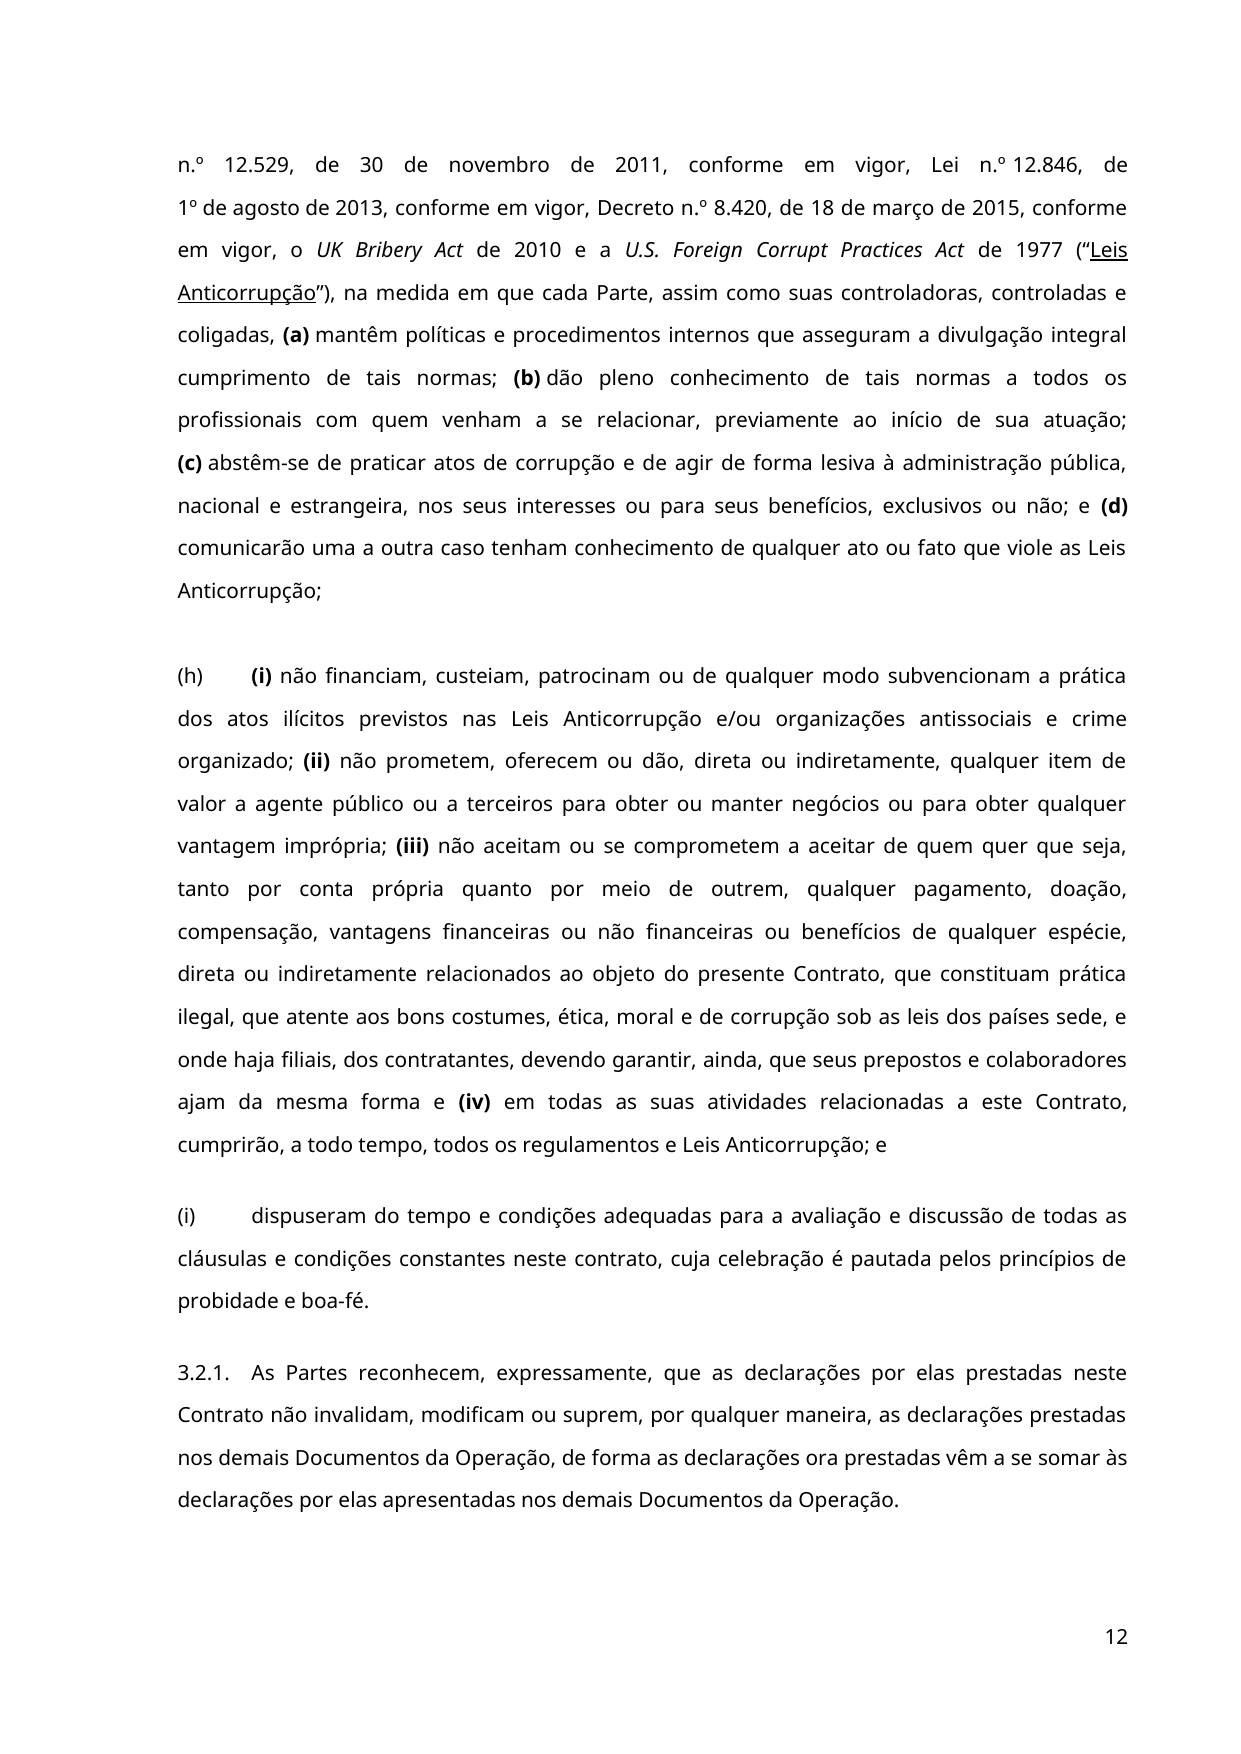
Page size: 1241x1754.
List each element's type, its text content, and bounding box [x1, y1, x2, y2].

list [177, 150, 1128, 604]
list As Partes reconhecem, expressamente, que as declarações por elas prestadas neste Contrato não invalidam, modificam ou suprem, por qualquer maneira, as declarações prestadas nos demais Documentos da Operação, de forma as declarações ora prestadas vêm a se somar às declarações por elas apresentadas nos demais Documentos da Operação. [177, 1358, 1128, 1514]
list (i) não financiam, custeiam, patrocinam ou de qualquer modo subvencionam a prática dos atos ilícitos previstos nas Leis Anticorrupção e/ou organizações antissociais e crime organizado; (ii) não prometem, oferecem ou dão, direta ou indiretamente, qualquer item de valor a agente público ou a terceiros para obter ou manter negócios ou para obter qualquer vantagem imprópria; (iii) não aceitam ou se comprometem a aceitar de quem quer que seja, tanto por conta própria quanto por meio de outrem, qualquer pagamento, doação, compensação, vantagens financeiras ou não financeiras ou benefícios de qualquer espécie, direta ou indiretamente relacionados ao objeto do presente Contrato, que constituam prática ilegal, que atente aos bons costumes, ética, moral e de corrupção sob as leis dos países sede, e onde haja filiais, dos contratantes, devendo garantir, ainda, que seus prepostos e colaboradores ajam da mesma forma e (iv) em todas as suas atividades relacionadas a este Contrato, cumprirão, a todo tempo, todos os regulamentos e Leis Anticorrupção; e [177, 661, 1128, 1158]
list dispuseram do tempo e condições adequadas para a avaliação e discussão de todas as cláusulas e condições constantes neste contrato, cuja celebração é pautada pelos princípios de probidade e boa-fé. [177, 1201, 1128, 1315]
